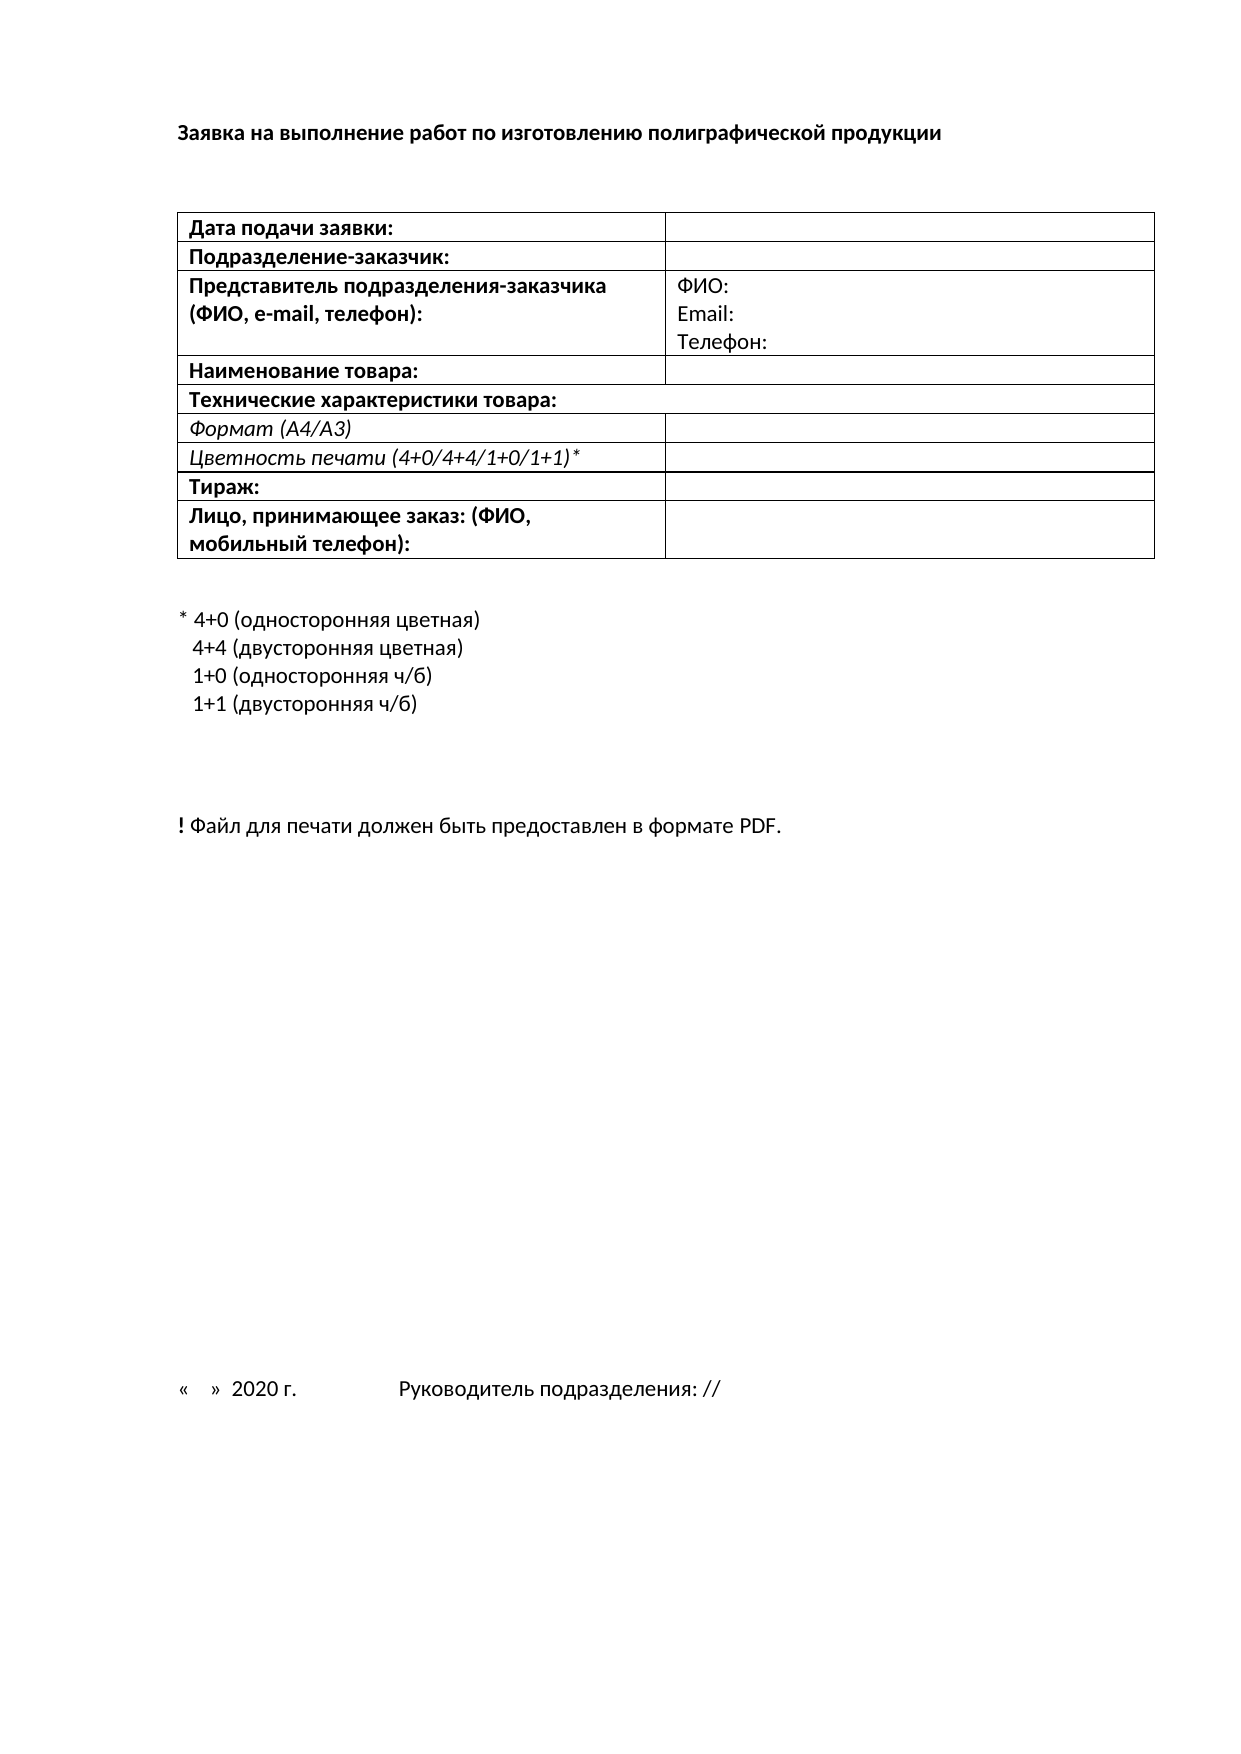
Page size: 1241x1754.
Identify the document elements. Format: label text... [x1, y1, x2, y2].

table_cell [666, 356, 1154, 384]
table_cell [666, 242, 1154, 270]
text 4+4 (двусторонняя цветная) [177, 633, 1152, 661]
text 1+1 (двусторонняя ч/б) [177, 689, 1152, 717]
table_cell ФИО: Email: Телефон: [666, 271, 1154, 355]
table_cell [666, 414, 1154, 442]
text 1+0 (односторонняя ч/б) [177, 661, 1152, 689]
table_cell Представитель подразделения-заказчика (ФИО, e-mail, телефон): [178, 271, 665, 355]
table_cell Формат (А4/А3) [178, 414, 665, 442]
table_cell [666, 473, 1154, 500]
table_cell Лицо, принимающее заказ: (ФИО, мобильный телефон): [178, 501, 665, 557]
table_header [666, 213, 1154, 241]
table_header Дата подачи заявки: [178, 213, 665, 241]
table_cell Подразделение-заказчик: [178, 242, 665, 270]
table_cell [666, 443, 1154, 471]
table_cell [666, 501, 1154, 557]
table_cell Технические характеристики товара: [178, 385, 1154, 413]
table_cell Цветность печати (4+0/4+4/1+0/1+1)* [178, 443, 665, 471]
text * 4+0 (односторонняя цветная) [177, 605, 1152, 633]
text ! Файл для печати должен быть предоставлен в формате PDF. [177, 811, 1152, 839]
text « » 2020 г. Руководитель подразделения: // [177, 1374, 1152, 1402]
text Заявка на выполнение работ по изготовлению полиграфической продукции [177, 118, 1152, 146]
table_cell Наименование товара: [178, 356, 665, 384]
table_cell Тираж: [178, 473, 665, 500]
